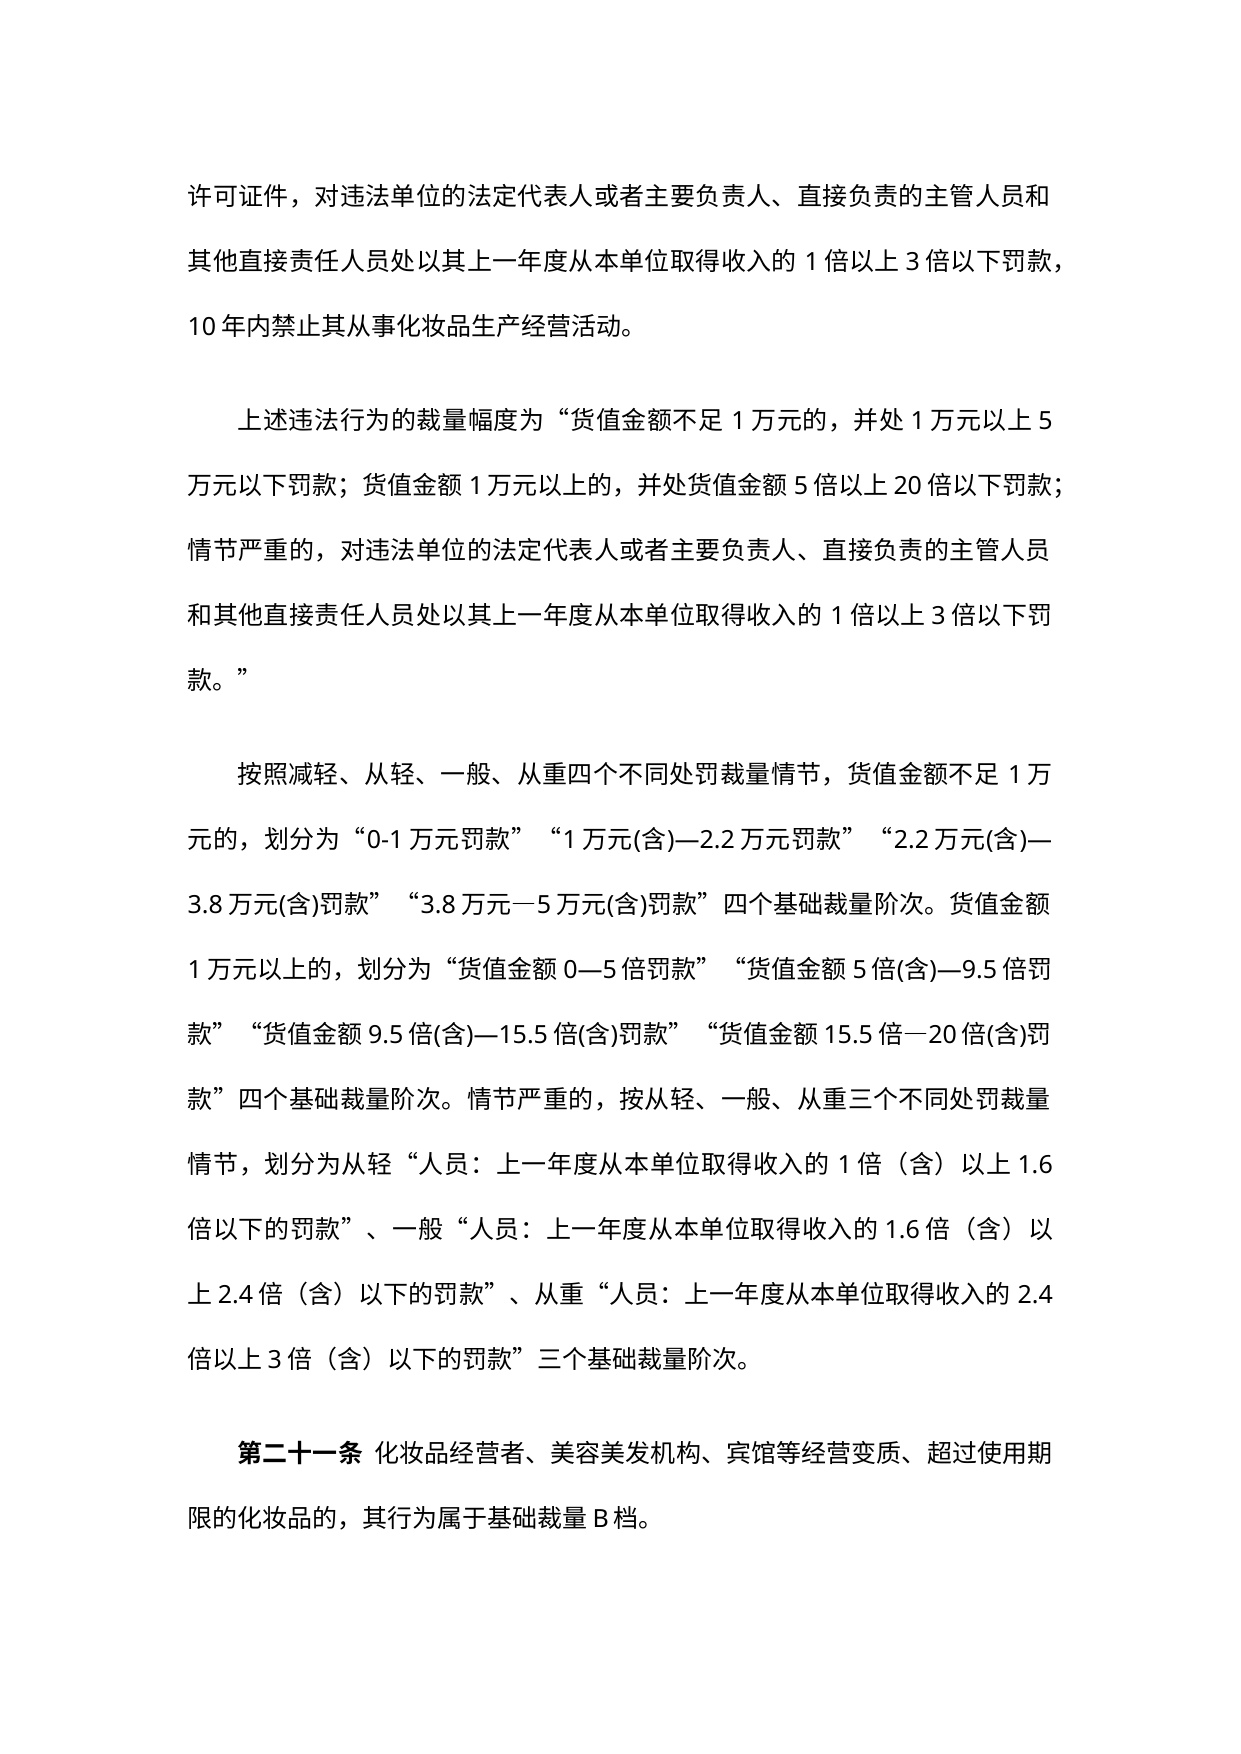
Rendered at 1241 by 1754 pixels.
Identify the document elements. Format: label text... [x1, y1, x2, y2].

text 按照减轻、从轻、一般、从重四个不同处罚裁量情节，货值金额不足1万元的，划分为“0-1万元罚款”“1万元(含)—2.2万元罚款”“2.2万元(含)—3.8万元(含)罚款”“3.8万元—5万元(含)罚款”四个基础裁量阶次。货值金额1万元以上的，划分为“货值金额0—5倍罚款”“货值金额5倍(含)—9.5倍罚款”“货值金额9.5倍(含)—15.5倍(含)罚款”“货值金额15.5倍—20倍(含)罚款”四个基础裁量阶次。情节严重的，按从轻、一般、从重三个不同处罚裁量情节，划分为从轻“人员：上一年度从本单位取得收入的1倍（含）以上1.6倍以下的罚款”、一般“人员：上一年度从本单位取得收入的1.6倍（含）以上2.4倍（含）以下的罚款”、从重“人员：上一年度从本单位取得收入的2.4倍以上3倍（含）以下的罚款”三个基础裁量阶次。 [187, 740, 1053, 1390]
text 第二十一条 化妆品经营者、美容美发机构、宾馆等经营变质、超过使用期限的化妆品的，其行为属于基础裁量B档。 [187, 1419, 1053, 1549]
text 上述违法行为的裁量幅度为“货值金额不足1万元的，并处1万元以上5万元以下罚款；货值金额1万元以上的，并处货值金额5倍以上20倍以下罚款；情节严重的，对违法单位的法定代表人或者主要负责人、直接负责的主管人员和其他直接责任人员处以其上一年度从本单位取得收入的1倍以上3倍以下罚款。” [187, 386, 1053, 711]
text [187, 162, 1053, 357]
